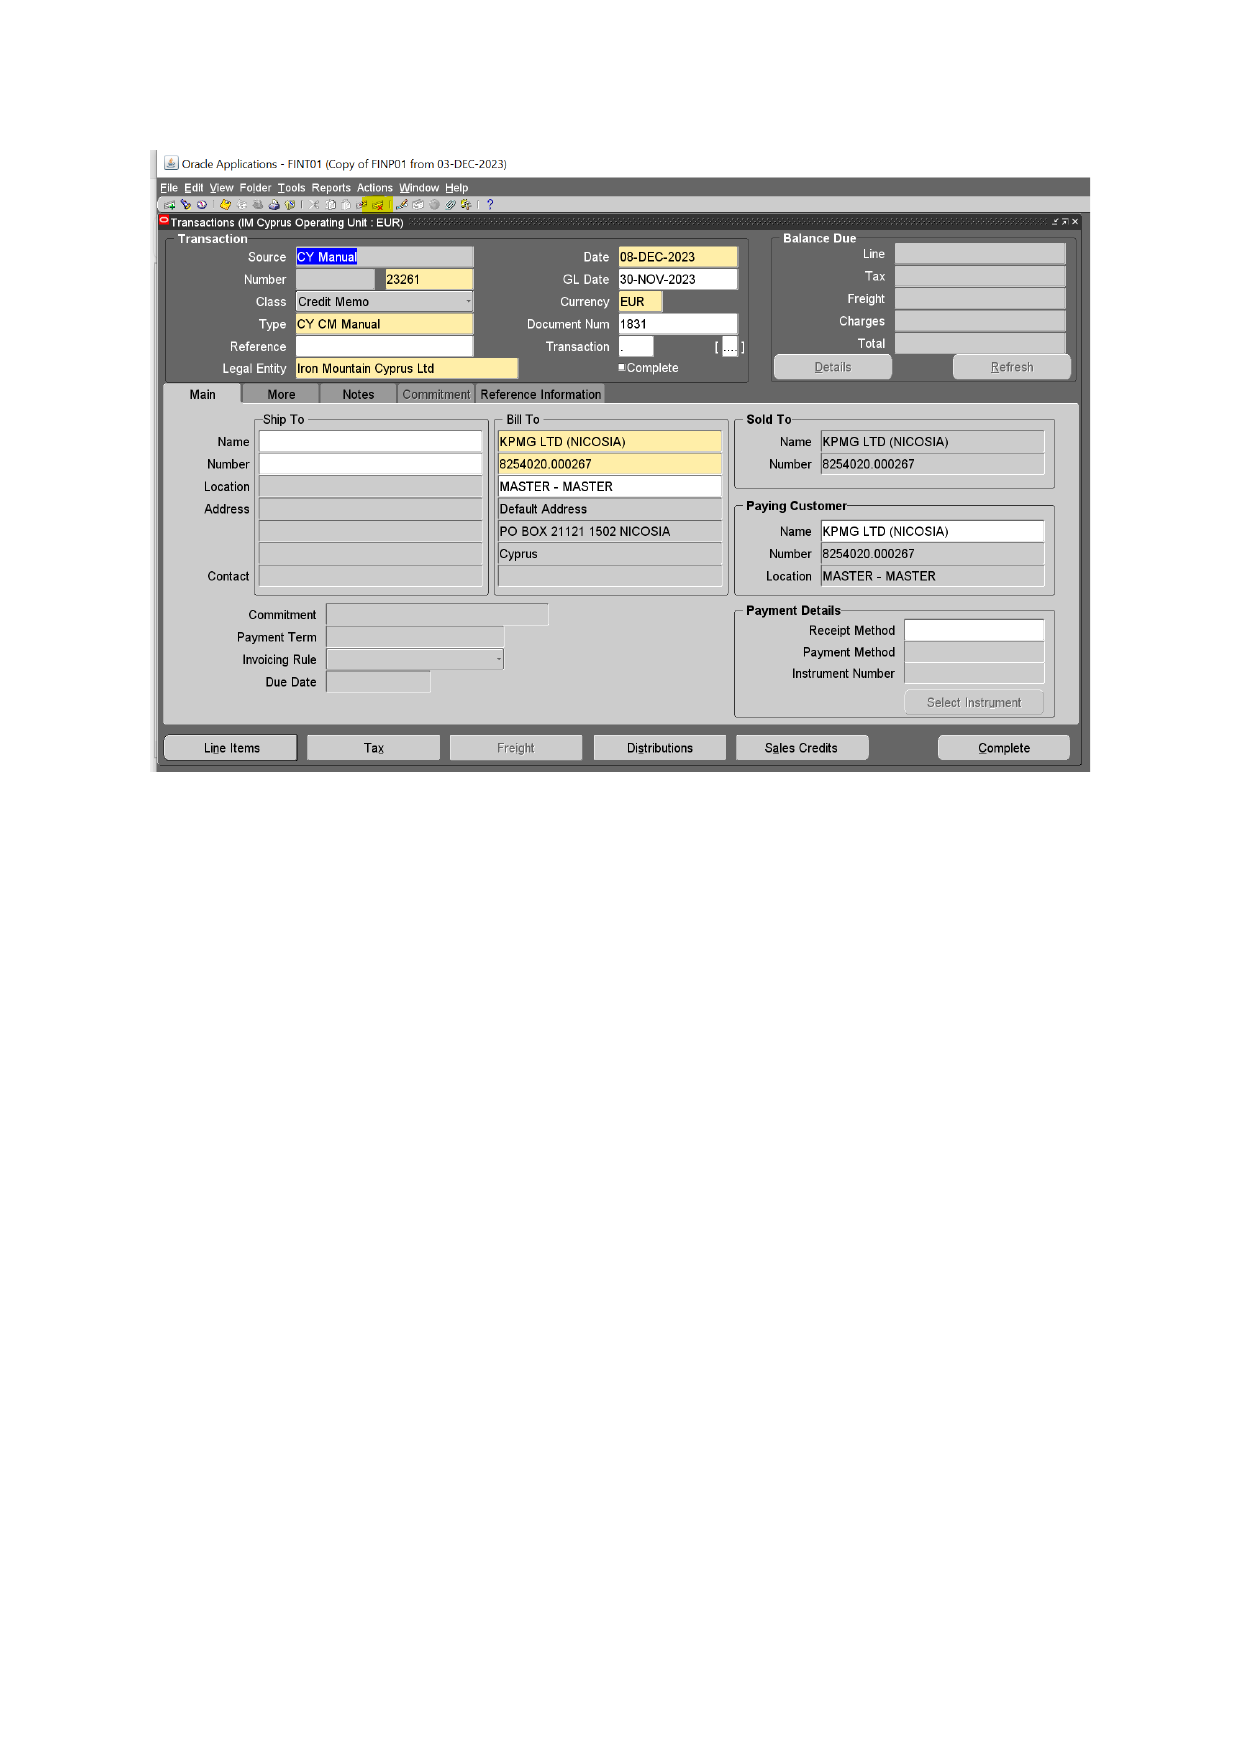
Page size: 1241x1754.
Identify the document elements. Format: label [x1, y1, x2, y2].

picture [150, 150, 1091, 772]
